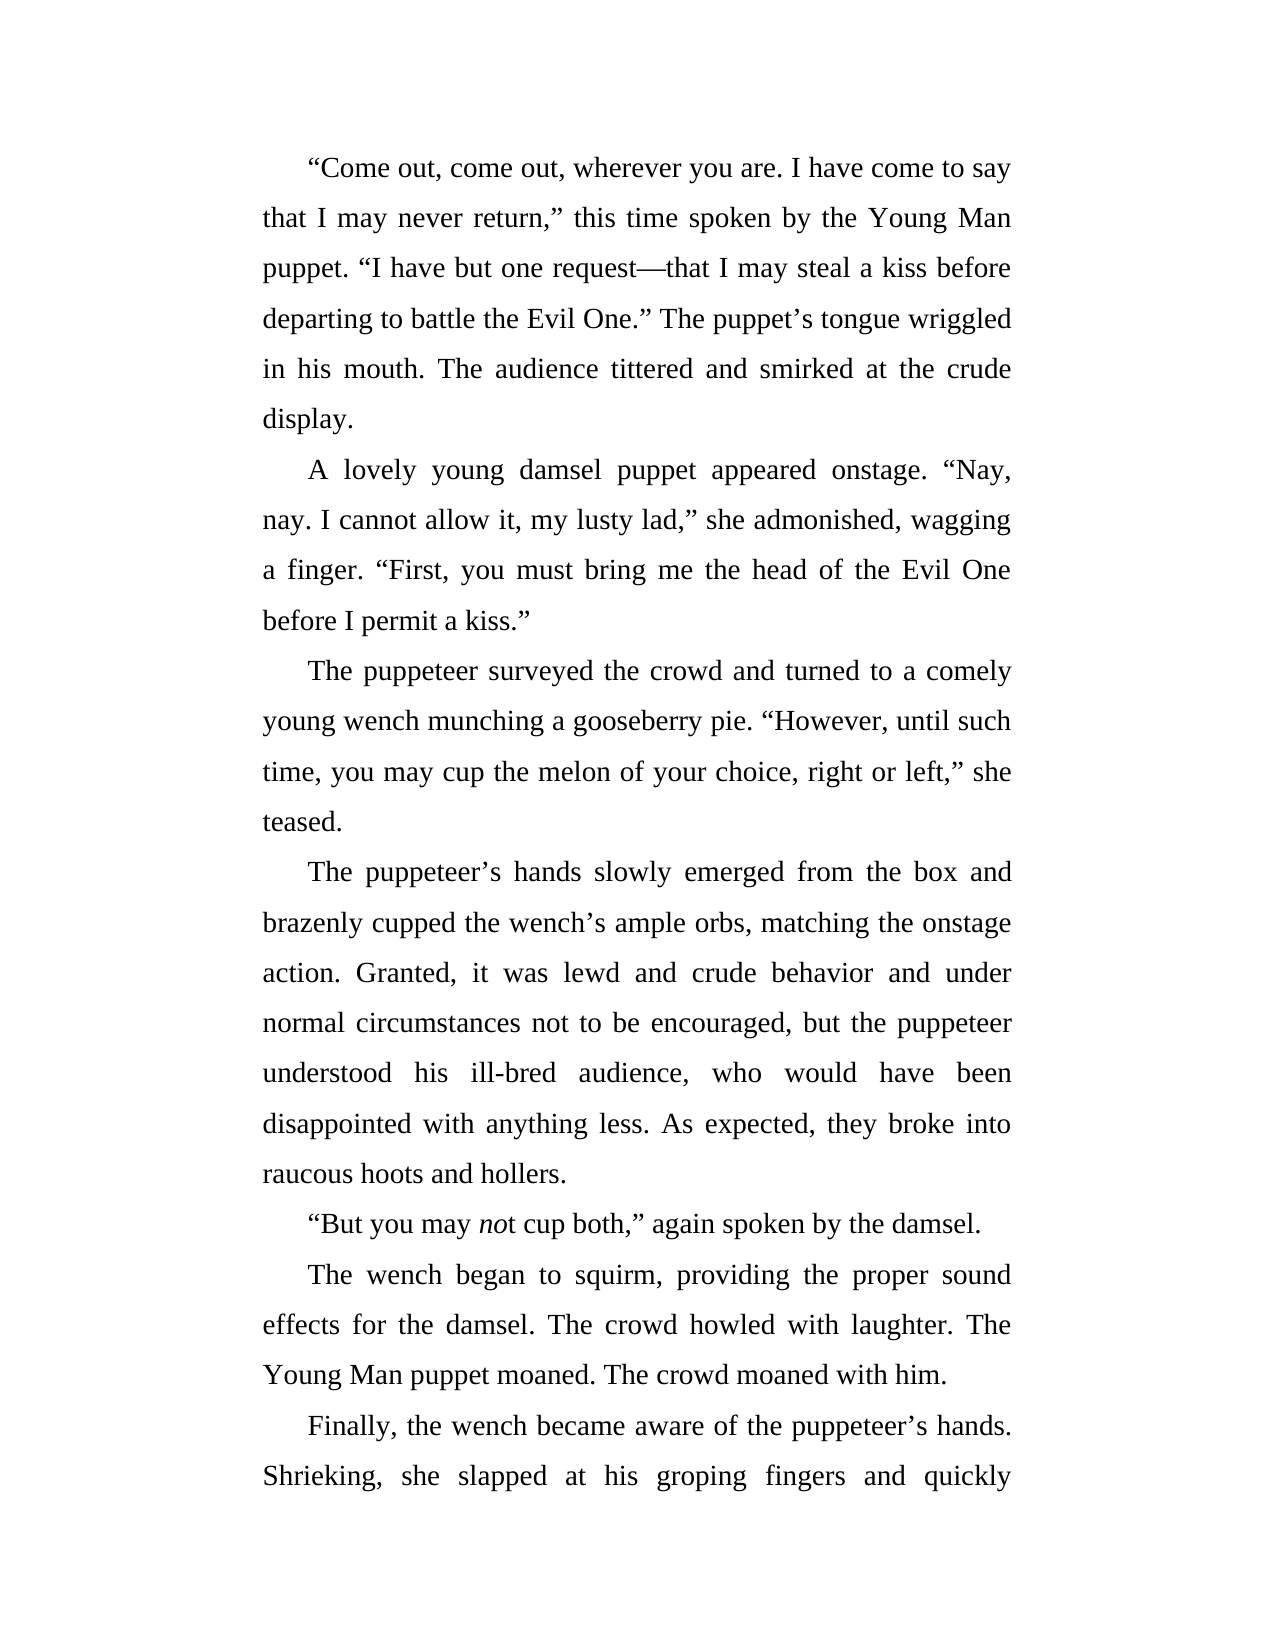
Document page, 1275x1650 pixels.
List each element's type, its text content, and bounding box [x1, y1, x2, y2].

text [262, 1408, 1012, 1492]
text “Come out, come out, wherever you are. I have come to say that I may never return,” this time spoken by the Young Man puppet. “I have but one request—that I may steal a kiss before departing to battle the Evil One.” The puppet’s tongue wriggled in his mouth. The audience tittered and smirked at the crude display. [262, 150, 1012, 435]
text The puppeteer surveyed the crowd and turned to a comely young wench munching a gooseberry pie. “However, until such time, you may cup the melon of your choice, right or left,” she teased. [262, 653, 1012, 838]
text A lovely young damsel puppet appeared onstage. “Nay, nay. I cannot allow it, my lusty lad,” she admonished, wagging a finger. “First, you must bring me the head of the Evil One before I permit a kiss.” [262, 452, 1012, 636]
text The puppeteer’s hands slowly emerged from the box and brazenly cupped the wench’s ample orbs, matching the onstage action. Granted, it was lewd and crude behavior and under normal circumstances not to be encouraged, but the puppeteer understood his ill-bred audience, who would have been disappointed with anything less. As expected, they broke into raucous hoots and hollers. [262, 854, 1012, 1190]
text “But you may not cup both,” again spoken by the damsel. [262, 1207, 1012, 1240]
text The wench began to squirm, providing the proper sound effects for the damsel. The crowd howled with laughter. The Young Man puppet moaned. The crowd moaned with him. [262, 1257, 1012, 1391]
